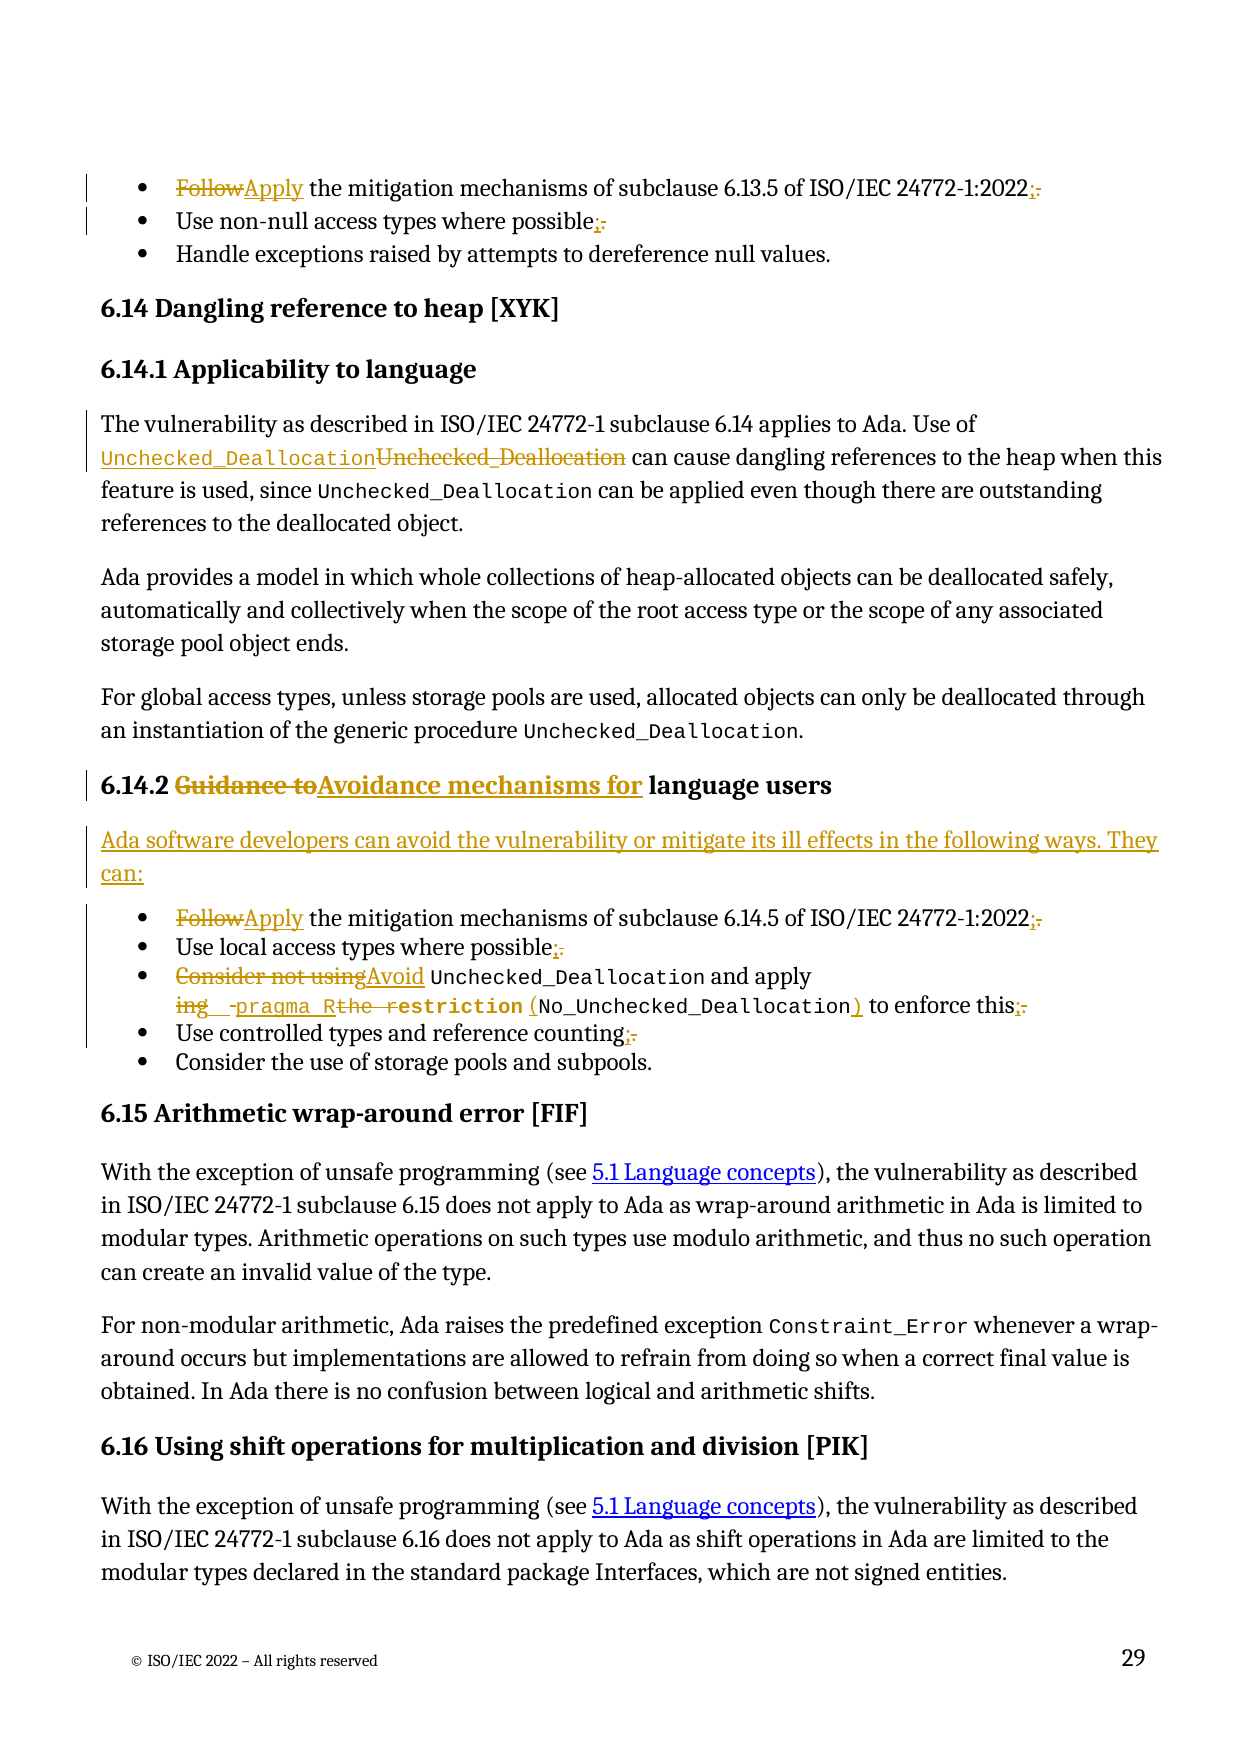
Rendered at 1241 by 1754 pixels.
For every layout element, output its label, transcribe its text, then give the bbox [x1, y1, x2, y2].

subtitle 6.15 Arithmetic wrap-around error [FIF] [101, 1098, 1164, 1129]
list Use local access types where possible [138, 933, 1164, 962]
list Handle exceptions raised by attempts to dereference null values. [138, 239, 1164, 268]
list Use non-null access types where possible [138, 207, 1164, 235]
list Unchecked_Deallocation and applyestriction No_Unchecked_Deallocation to enforce this [138, 962, 1164, 1019]
text For non-modular arithmetic, Ada raises the predefined exception Constraint_Error whenever a wrap-around occurs but implementations are allowed to refrain from doing so when a correct final value is obtained. In Ada there is no confusion between logical and arithmetic shifts. [101, 1311, 1164, 1406]
text The vulnerability as described in ISO/IEC 24772-1 subclause 6.14 applies to Ada. Use of can cause dangling references to the heap when this feature is used, since Unchecked_Deallocation can be applied even though there are outstanding references to the deallocated object. [101, 410, 1164, 538]
subtitle 6.16 Using shift operations for multiplication and division [PIK] [101, 1431, 1164, 1462]
text With the exception of unsafe programming (see 5.1 Language concepts), the vulnerability as described in ISO/IEC 24772-1 subclause 6.15 does not apply to Ada as wrap-around arithmetic in Ada is limited to modular types. Arithmetic operations on such types use modulo arithmetic, and thus no such operation can create an invalid value of the type. [101, 1158, 1164, 1286]
text For global access types, unless storage pools are used, allocated objects can only be deallocated through an instantiation of the generic procedure Unchecked_Deallocation. [101, 683, 1164, 745]
text Ada provides a model in which whole collections of heap-allocated objects can be deallocated safely, automatically and collectively when the scope of the root access type or the scope of any associated storage pool object ends. [101, 563, 1164, 658]
text With the exception of unsafe programming (see 5.1 Language concepts), the vulnerability as described in ISO/IEC 24772-1 subclause 6.16 does not apply to Ada as shift operations in Ada are limited to the modular types declared in the standard package Interfaces, which are not signed entities. [101, 1492, 1164, 1587]
subtitle 6.14.2 language users [101, 770, 1164, 801]
list the mitigation mechanisms of subclause 6.14.5 of ISO/IEC 24772-1:2022 [138, 904, 1164, 933]
list the mitigation mechanisms of subclause 6.13.5 of ISO/IEC 24772-1:2022 [138, 173, 1164, 202]
subtitle 6.14.1 Applicability to language [101, 354, 1164, 385]
subtitle 6.14 Dangling reference to heap [XYK] [101, 293, 1164, 324]
list Use controlled types and reference counting [138, 1019, 1164, 1048]
list Consider the use of storage pools and subpools. [138, 1048, 1164, 1077]
